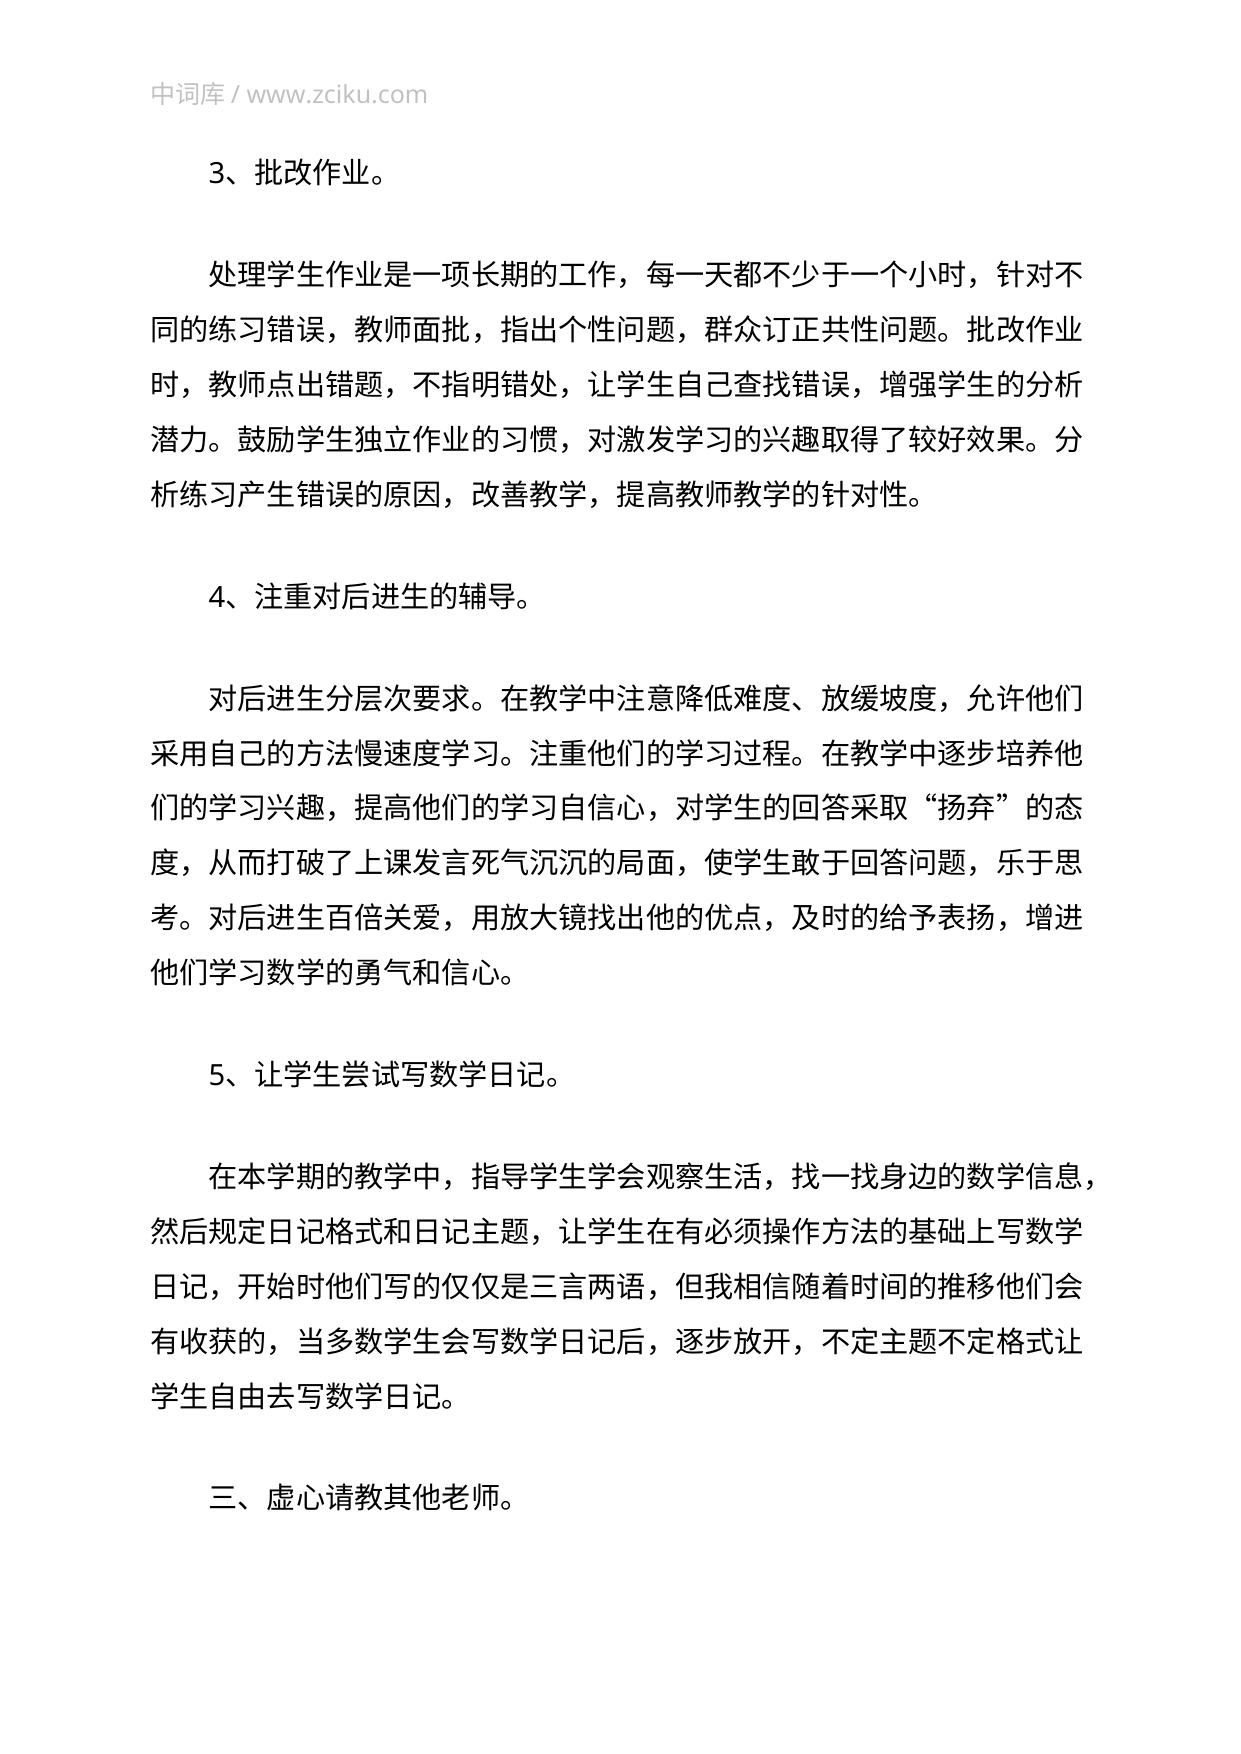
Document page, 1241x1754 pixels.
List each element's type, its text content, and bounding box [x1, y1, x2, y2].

text 对后进生分层次要求。在教学中注意降低难度、放缓坡度，允许他们采用自己的方法慢速度学习。注重他们的学习过程。在教学中逐步培养他们的学习兴趣，提高他们的学习自信心，对学生的回答采取“扬弃”的态度，从而打破了上课发言死气沉沉的局面，使学生敢于回答问题，乐于思考。对后进生百倍关爱，用放大镜找出他的优点，及时的给予表扬，增进他们学习数学的勇气和信心。 [150, 675, 1090, 992]
text 5、让学生尝试写数学日记。 [150, 1052, 1090, 1094]
text 3、批改作业。 [150, 150, 1090, 192]
text 在本学期的教学中，指导学生学会观察生活，找一找身边的数学信息，然后规定日记格式和日记主题，让学生在有必须操作方法的基础上写数学日记，开始时他们写的仅仅是三言两语，但我相信随着时间的推移他们会有收获的，当多数学生会写数学日记后，逐步放开，不定主题不定格式让学生自由去写数学日记。 [150, 1153, 1090, 1415]
text 处理学生作业是一项长期的工作，每一天都不少于一个小时，针对不同的练习错误，教师面批，指出个性问题，群众订正共性问题。批改作业时，教师点出错题，不指明错处，让学生自己查找错误，增强学生的分析潜力。鼓励学生独立作业的习惯，对激发学习的兴趣取得了较好效果。分析练习产生错误的原因，改善教学，提高教师教学的针对性。 [150, 252, 1090, 514]
text 三、虚心请教其他老师。 [150, 1475, 1090, 1517]
text 4、注重对后进生的辅导。 [150, 573, 1090, 616]
